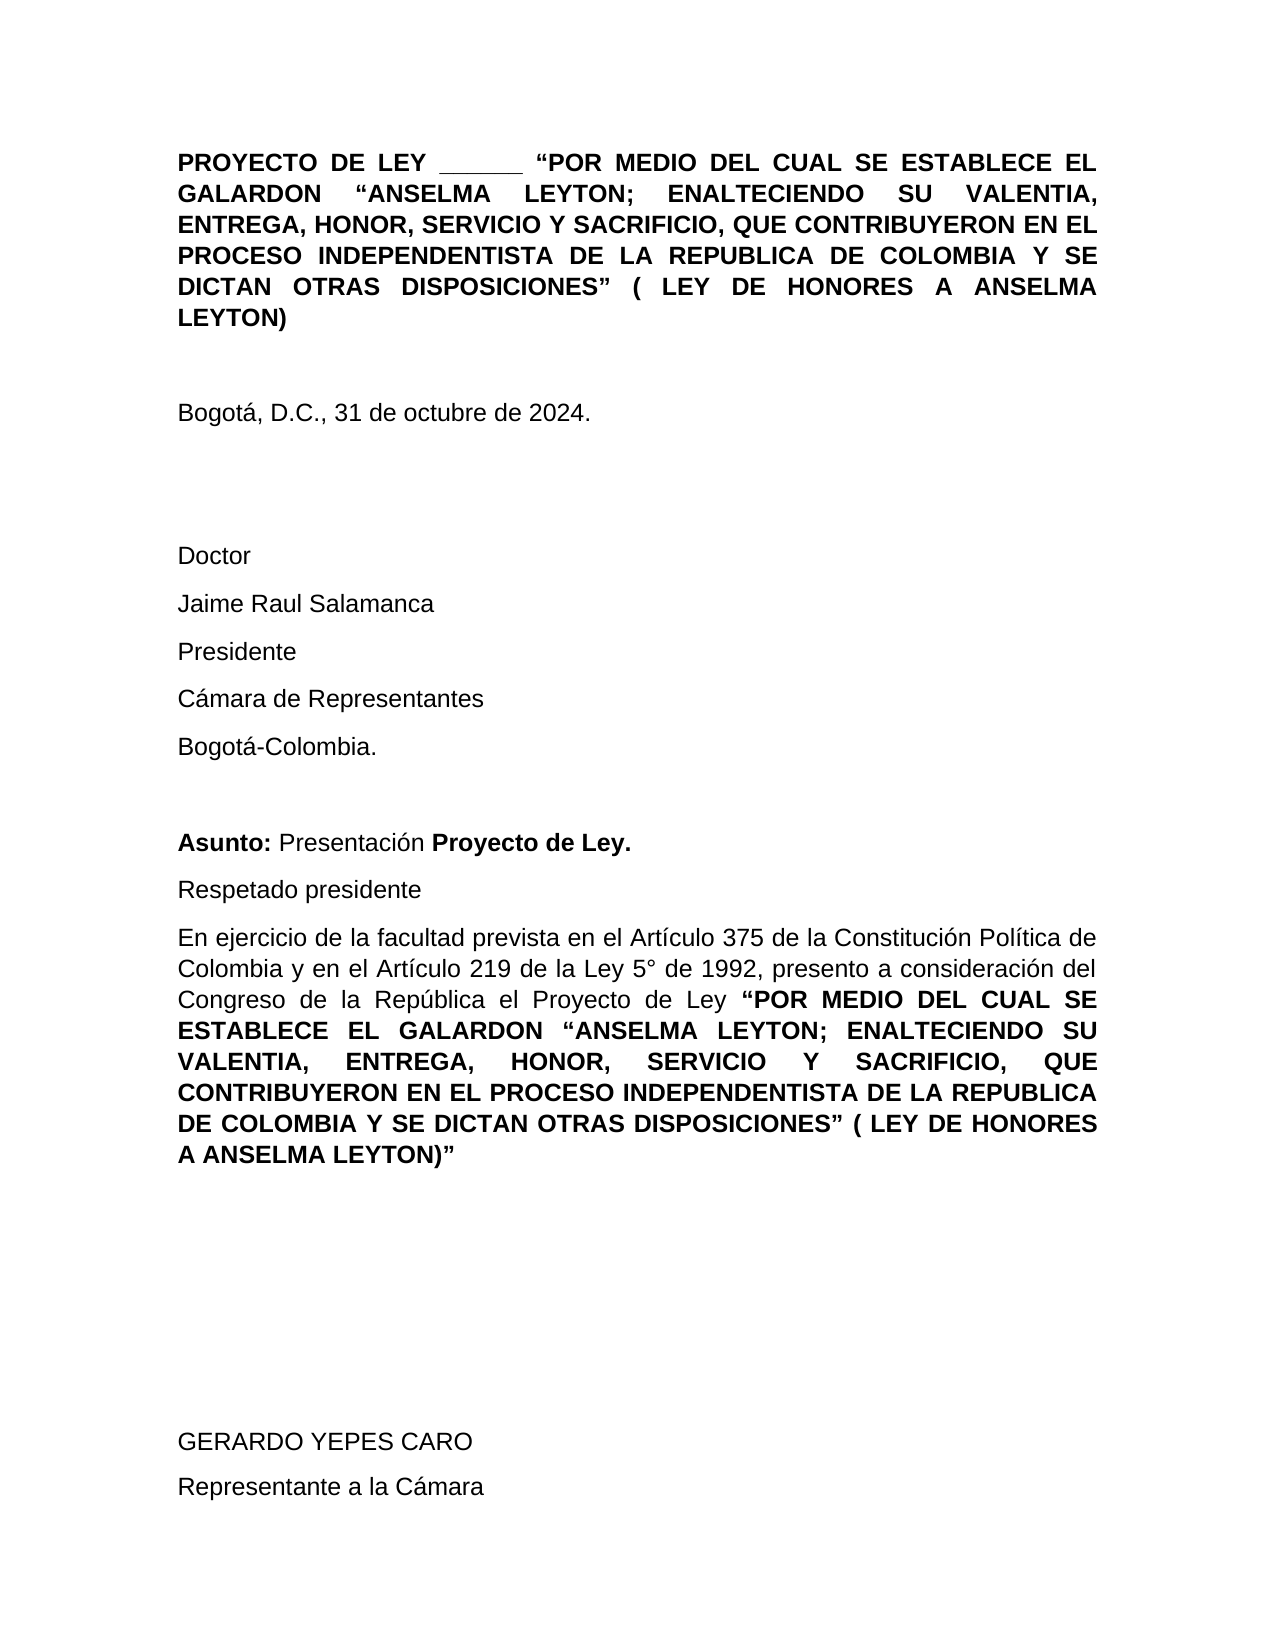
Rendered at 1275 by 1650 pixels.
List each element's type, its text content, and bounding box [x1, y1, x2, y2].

text Cámara de Representantes [177, 684, 1098, 713]
text Representante a la Cámara [177, 1472, 1098, 1501]
text Bogotá, D.C., 31 de octubre de 2024. [177, 398, 1098, 427]
text Doctor [177, 541, 1098, 570]
text Bogotá-Colombia. [177, 732, 1098, 761]
text Presidente [177, 637, 1098, 666]
text Asunto: Presentación Proyecto de Ley. [177, 828, 1098, 856]
text Respetado presidente [177, 875, 1098, 904]
text GERARDO YEPES CARO [177, 1427, 1098, 1455]
text En ejercicio de la facultad prevista en el Artículo 375 de la Constitución Política de Colombia y en el Artículo 219 de la Ley 5° de 1992, presento a consideración del Congreso de la República el Proyecto de Ley “POR MEDIO DEL CUAL SE ESTABLECE EL GALARDON “ANSELMA LEYTON; ENALTECIENDO SU VALENTIA, ENTREGA, HONOR, SERVICIO Y SACRIFICIO, QUE CONTRIBUYERON EN EL PROCESO INDEPENDENTISTA DE LA REPUBLICA DE COLOMBIA Y SE DICTAN OTRAS DISPOSICIONES” ( LEY DE HONORES A ANSELMA LEYTON)” [177, 923, 1098, 1169]
text PROYECTO DE LEY ______ “POR MEDIO DEL CUAL SE ESTABLECE EL GALARDON “ANSELMA LEYTON; ENALTECIENDO SU VALENTIA, ENTREGA, HONOR, SERVICIO Y SACRIFICIO, QUE CONTRIBUYERON EN EL PROCESO INDEPENDENTISTA DE LA REPUBLICA DE COLOMBIA Y SE DICTAN OTRAS DISPOSICIONES” ( LEY DE HONORES A ANSELMA LEYTON) [177, 148, 1098, 332]
text Jaime Raul Salamanca [177, 589, 1098, 618]
